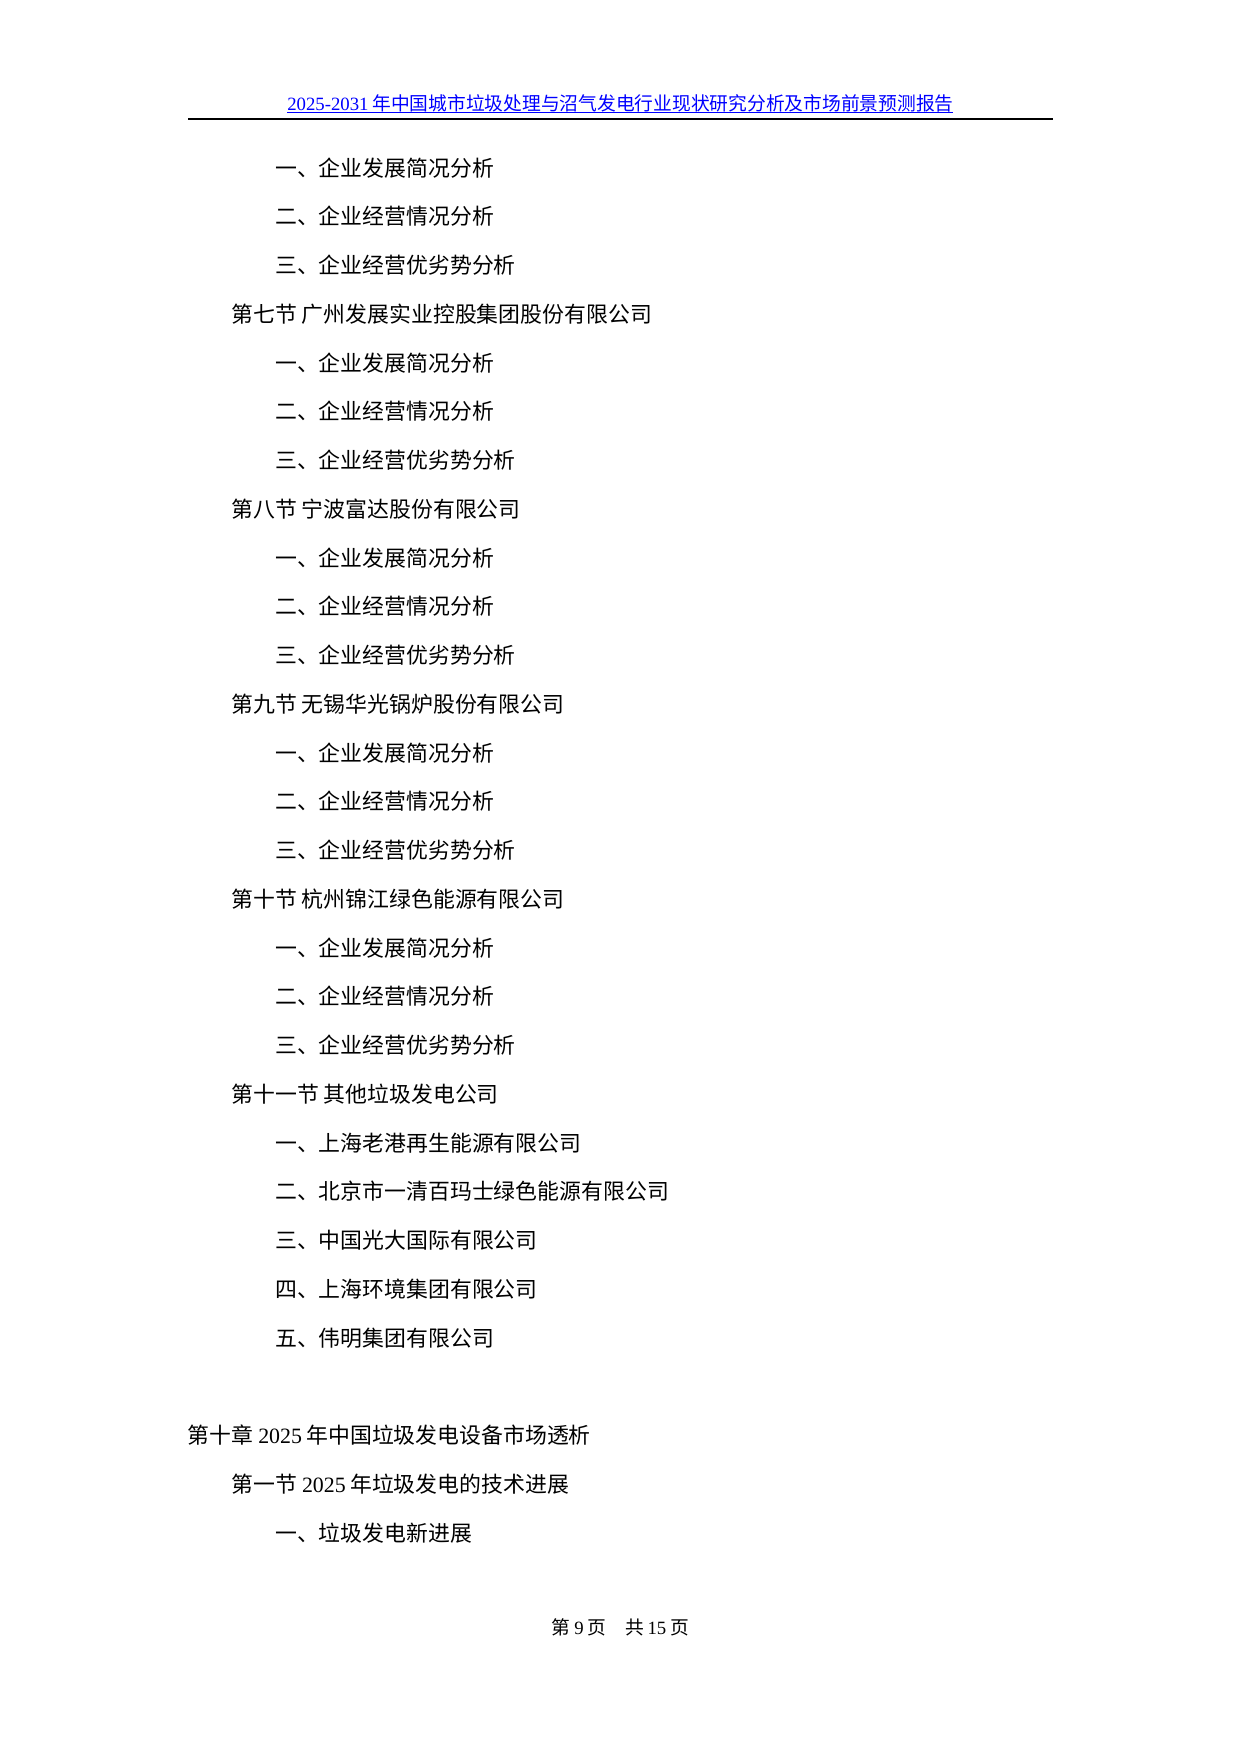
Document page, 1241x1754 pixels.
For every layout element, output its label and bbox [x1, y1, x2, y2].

text [187, 150, 1053, 1548]
